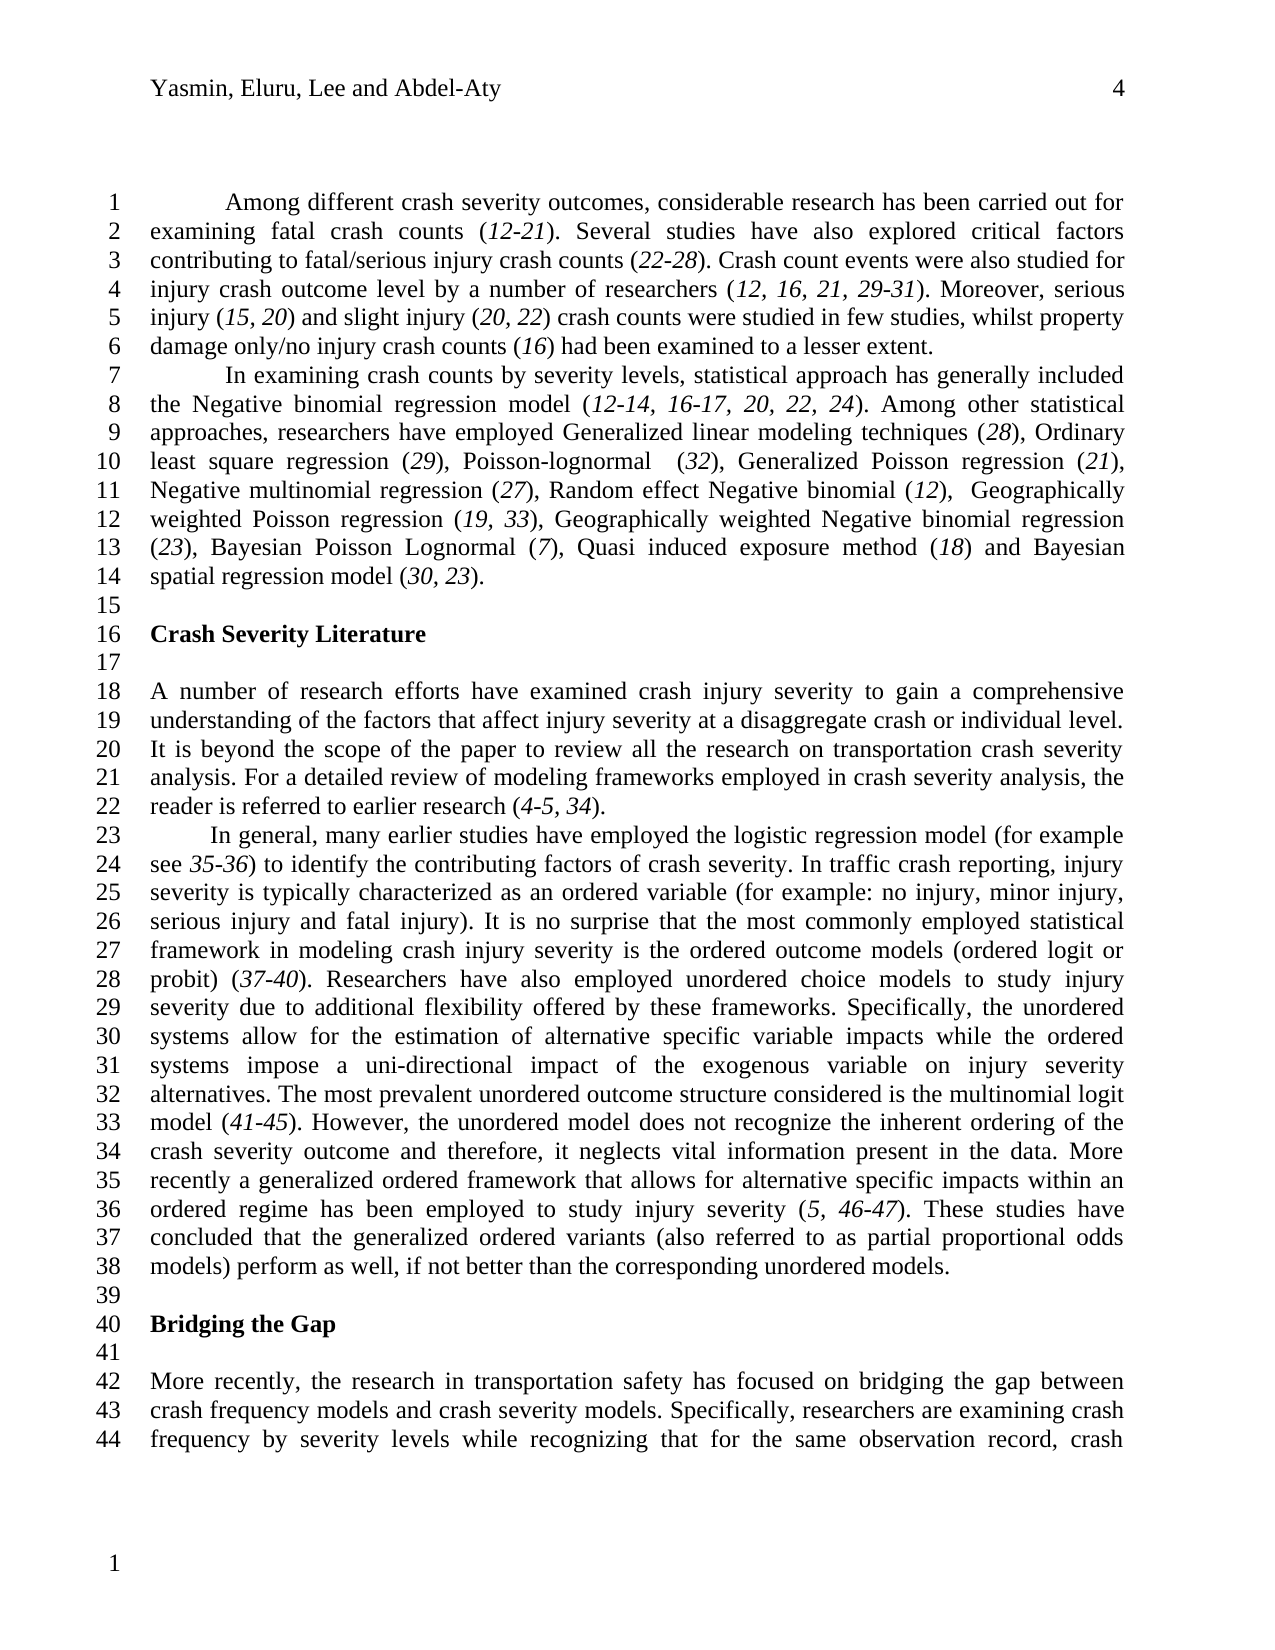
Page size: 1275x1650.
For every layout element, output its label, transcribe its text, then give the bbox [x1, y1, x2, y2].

subtitle Bridging the Gap [150, 1309, 1125, 1337]
text In examining crash counts by severity levels, statistical approach has generally included the Negative binomial regression model (12-14, 16-17, 20, 22, 24). Among other statistical approaches, researchers have employed Generalized linear modeling techniques (28), Ordinary least square regression (29), Poisson-lognormal (32), Generalized Poisson regression (21), Negative multinomial regression (27), Random effect Negative binomial (12), Geographically weighted Poisson regression (19, 33), Geographically weighted Negative binomial regression (23), Bayesian Poisson Lognormal (7), Quasi induced exposure method (18) and Bayesian spatial regression model (30, 23). [150, 360, 1125, 590]
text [150, 1366, 1125, 1452]
text In general, many earlier studies have employed the logistic regression model (for example see 35-36) to identify the contributing factors of crash severity. In traffic crash reporting, injury severity is typically characterized as an ordered variable (for example: no injury, minor injury, serious injury and fatal injury). It is no surprise that the most commonly employed statistical framework in modeling crash injury severity is the ordered outcome models (ordered logit or probit) (37-40). Researchers have also employed unordered choice models to study injury severity due to additional flexibility offered by these frameworks. Specifically, the unordered systems allow for the estimation of alternative specific variable impacts while the ordered systems impose a uni-directional impact of the exogenous variable on injury severity alternatives. The most prevalent unordered outcome structure considered is the multinomial logit model (41-45). However, the unordered model does not recognize the inherent ordering of the crash severity outcome and therefore, it neglects vital information present in the data. More recently a generalized ordered framework that allows for alternative specific impacts within an ordered regime has been employed to study injury severity (5, 46-47). These studies have concluded that the generalized ordered variants (also referred to as partial proportional odds models) perform as well, if not better than the corresponding unordered models. [150, 820, 1125, 1280]
text Among different crash severity outcomes, considerable research has been carried out for examining fatal crash counts (12-21). Several studies have also explored critical factors contributing to fatal/serious injury crash counts (22-28). Crash count events were also studied for injury crash outcome level by a number of researchers (12, 16, 21, 29-31). Moreover, serious injury (15, 20) and slight injury (20, 22) crash counts were studied in few studies, whilst property damage only/no injury crash counts (16) had been examined to a lesser extent. [150, 187, 1125, 360]
subtitle Crash Severity Literature [150, 619, 1125, 647]
text A number of research efforts have examined crash injury severity to gain a comprehensive understanding of the factors that affect injury severity at a disaggregate crash or individual level. It is beyond the scope of the paper to review all the research on transportation crash severity analysis. For a detailed review of modeling frameworks employed in crash severity analysis, the reader is referred to earlier research (4-5, 34). [150, 676, 1125, 820]
